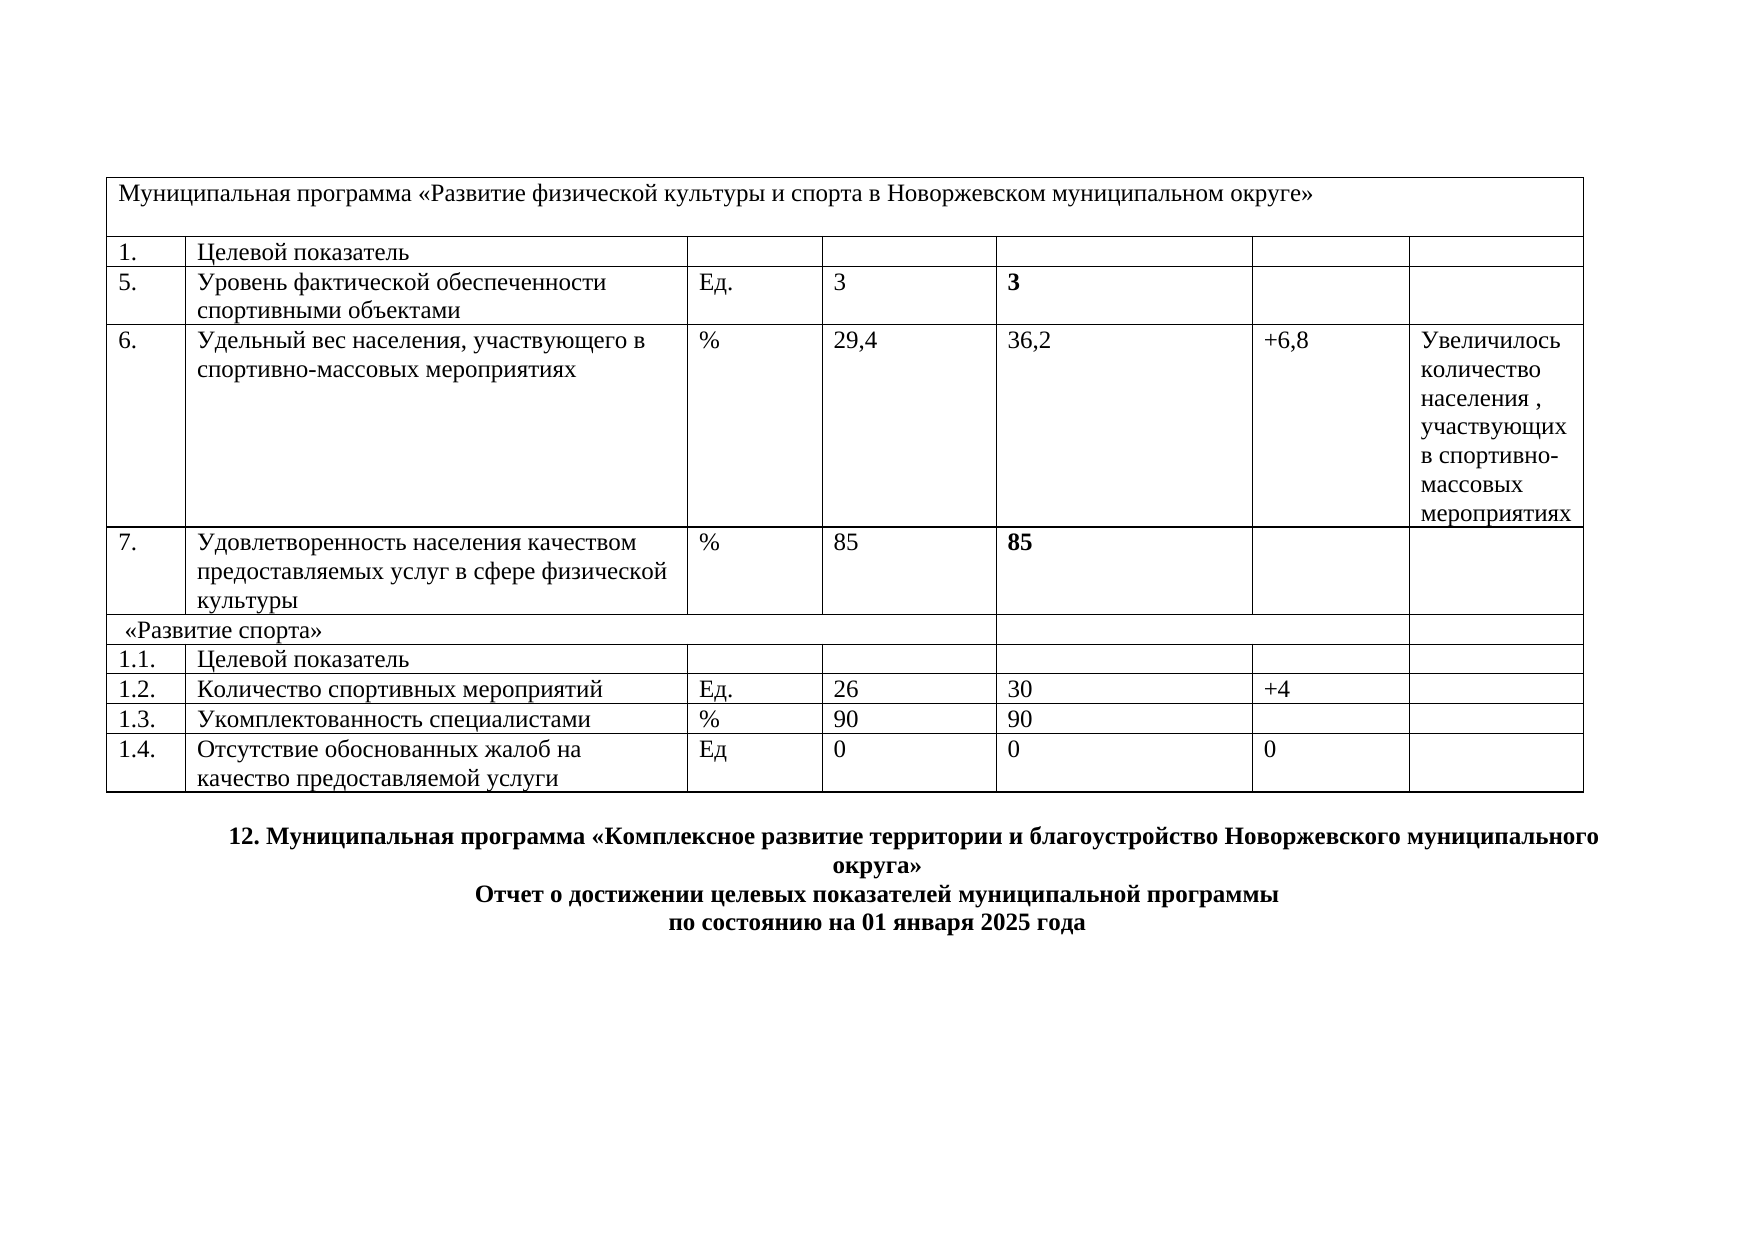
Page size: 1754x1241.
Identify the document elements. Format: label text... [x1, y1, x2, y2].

table_cell 1.4. [107, 734, 185, 791]
table_cell [1253, 528, 1409, 614]
table_cell 0 [823, 734, 996, 791]
table_cell [1410, 237, 1583, 266]
table_cell 29,4 [823, 325, 996, 526]
table_cell Целевой показатель [186, 645, 687, 673]
table_cell 30 [997, 674, 1252, 703]
table_cell 5. [107, 267, 185, 324]
text по состоянию на 01 января 2025 года [118, 907, 1636, 936]
table_cell +6,8 [1253, 325, 1409, 526]
table_cell 1.1. [107, 645, 185, 673]
table_cell [1253, 267, 1409, 324]
table_cell % [688, 704, 822, 733]
table_cell [1410, 704, 1583, 733]
table_cell Укомплектованность специалистами [186, 704, 687, 733]
table_cell 1. [107, 237, 185, 266]
table_cell Ед. [688, 267, 822, 324]
table_cell 1.3. [107, 704, 185, 733]
table_cell % [688, 528, 822, 614]
table_cell Ед. [688, 674, 822, 703]
table_cell Удовлетворенность населения качеством предоставляемых услуг в сфере физической культуры [186, 528, 687, 614]
table_cell 7. [107, 528, 185, 614]
table_cell 90 [997, 704, 1252, 733]
table_cell [688, 237, 822, 266]
table_cell 6. [107, 325, 185, 526]
table_cell Увеличилось количество населения , участвующих в спортивно-массовых мероприятиях [1410, 325, 1583, 526]
text 12. Муниципальная программа «Комплексное развитие территории и благоустройство Новоржевского муниципального округа» [118, 821, 1636, 879]
table_cell [1253, 704, 1409, 733]
table_cell 0 [1253, 734, 1409, 791]
table_cell 85 [823, 528, 996, 614]
table_cell [1410, 267, 1583, 324]
table_cell [1410, 674, 1583, 703]
table_cell [1410, 528, 1583, 614]
table_cell [997, 645, 1252, 673]
table_cell Ед [688, 734, 822, 791]
table_cell [823, 645, 996, 673]
table_cell [1410, 615, 1583, 643]
table_cell [1410, 734, 1583, 791]
table_cell Удельный вес населения, участвующего в спортивно-массовых мероприятиях [186, 325, 687, 526]
table_cell [997, 237, 1252, 266]
table_cell 36,2 [997, 325, 1252, 526]
table_cell [688, 645, 822, 673]
table_cell 3 [997, 267, 1252, 324]
text Отчет о достижении целевых показателей муниципальной программы [118, 879, 1636, 907]
table_cell [1253, 237, 1409, 266]
table_cell [823, 237, 996, 266]
table_cell [1253, 645, 1409, 673]
table_cell Отсутствие обоснованных жалоб на качество предоставляемой услуги [186, 734, 687, 791]
table_cell «Развитие спорта» [107, 615, 996, 643]
table_cell Муниципальная программа «Развитие физической культуры и спорта в Новоржевском муниципальном округе» [107, 178, 1583, 236]
table_cell Количество спортивных мероприятий [186, 674, 687, 703]
table_cell 26 [823, 674, 996, 703]
table_cell Целевой показатель [186, 237, 687, 266]
table_cell Уровень фактической обеспеченности спортивными объектами [186, 267, 687, 324]
table_cell % [688, 325, 822, 526]
table_cell 90 [823, 704, 996, 733]
table_cell +4 [1253, 674, 1409, 703]
table_cell 1.2. [107, 674, 185, 703]
table_cell [1410, 645, 1583, 673]
table_cell 0 [997, 734, 1252, 791]
table_cell [997, 615, 1409, 643]
table_cell 85 [997, 528, 1252, 614]
table_cell 3 [823, 267, 996, 324]
